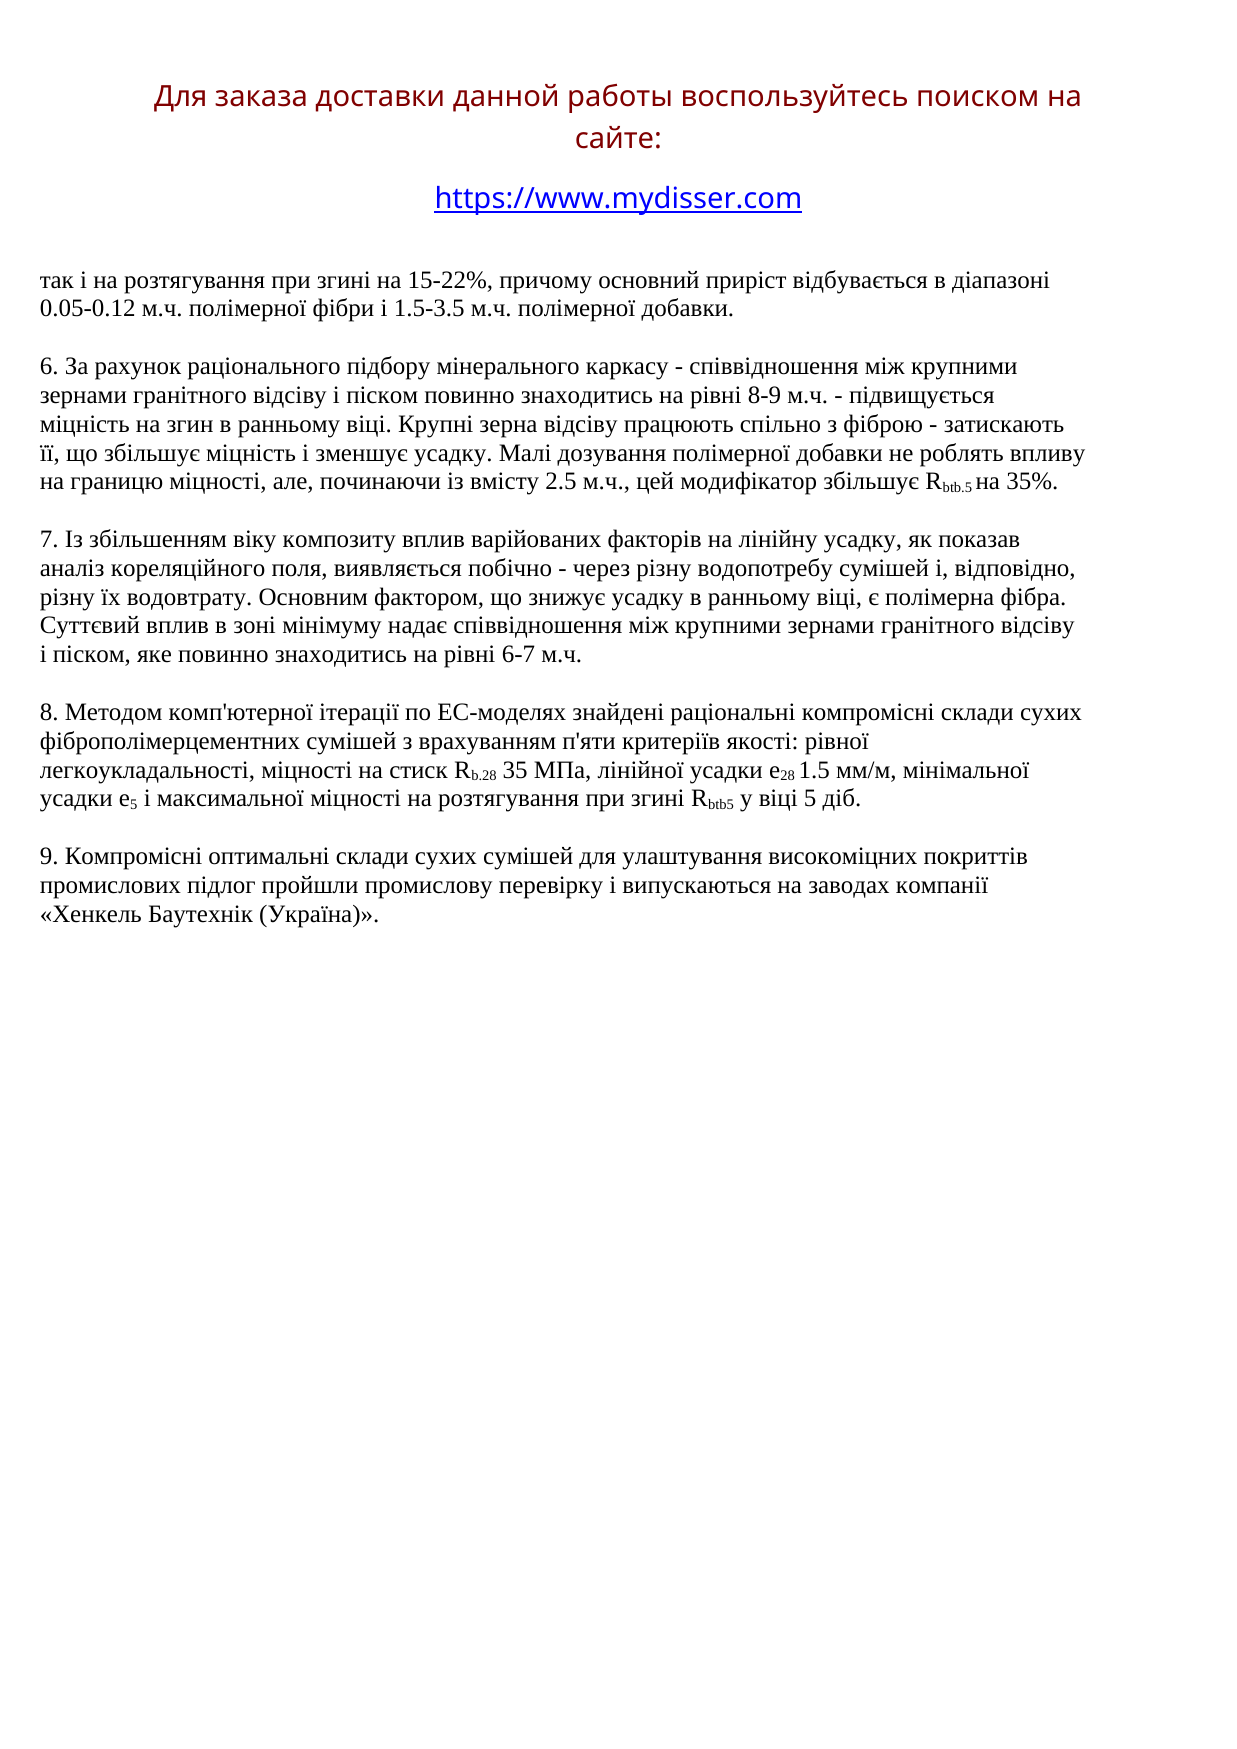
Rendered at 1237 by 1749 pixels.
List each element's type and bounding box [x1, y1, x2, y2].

table_cell [40, 236, 1086, 928]
